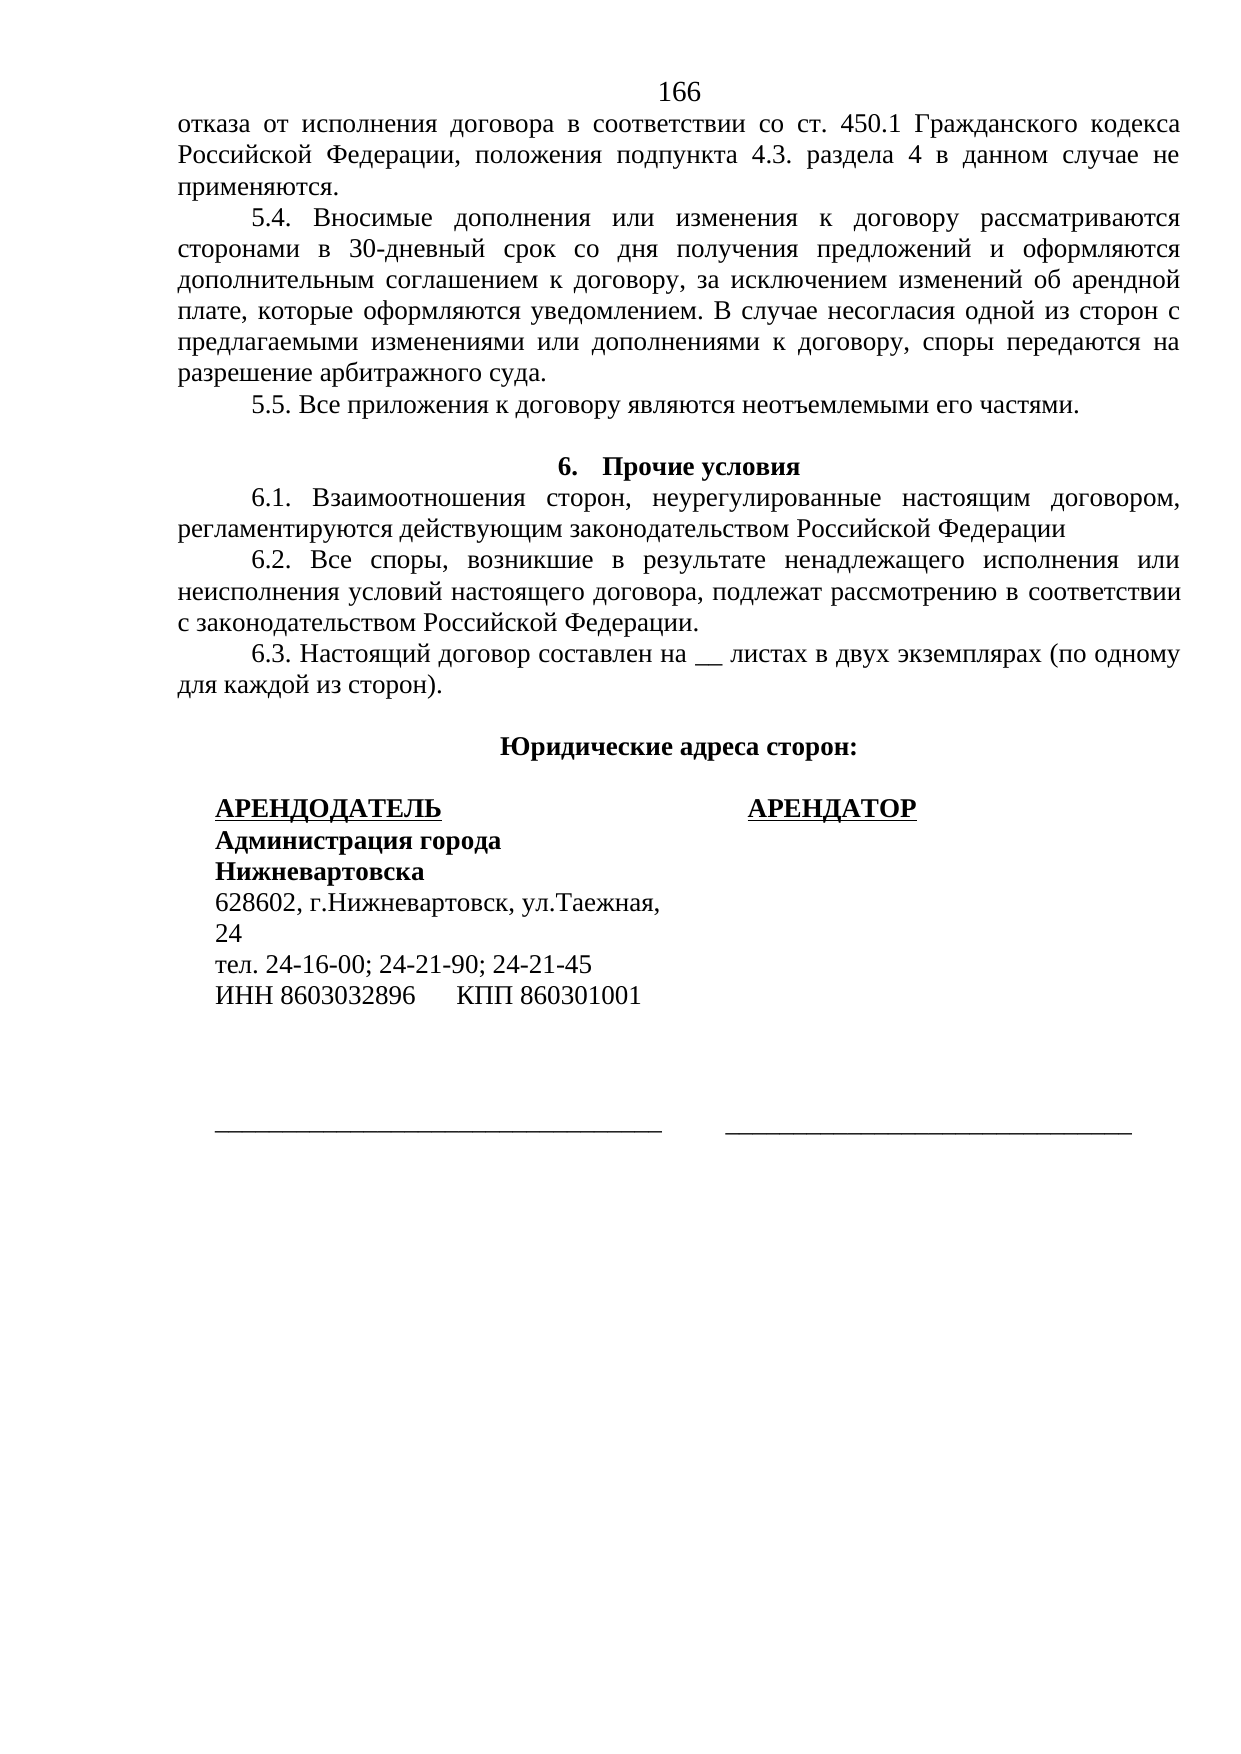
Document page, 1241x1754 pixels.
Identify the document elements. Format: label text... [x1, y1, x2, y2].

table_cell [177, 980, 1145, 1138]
text 6.3. Настоящий договор составлен на __ листах в двух экземплярах (по одному для каждой из сторон). [177, 637, 1181, 699]
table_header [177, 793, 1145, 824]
text 5.5. Все приложения к договору являются неотъемлемыми его частями. [177, 388, 1181, 419]
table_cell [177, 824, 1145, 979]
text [177, 107, 1181, 201]
text 5.4. Вносимые дополнения или изменения к договору рассматриваются сторонами в 30-дневный срок со дня получения предложений и оформляются дополнительным соглашением к договору, за исключением изменений об арендной плате, которые оформляются уведомлением. В случае несогласия одной из сторон с предлагаемыми изменениями или дополнениями к договору, споры передаются на разрешение арбитражного суда. [177, 201, 1181, 388]
text 6.2. Все споры, возникшие в результате ненадлежащего исполнения или неисполнения условий настоящего договора, подлежат рассмотрению в соответствии с законодательством Российской Федерации. [177, 543, 1181, 637]
text 6.1. Взаимоотношения сторон, неурегулированные настоящим договором, регламентируются действующим законодательством Российской Федерации [177, 481, 1181, 543]
list Прочие условия [177, 450, 1181, 481]
text Юридические адреса сторон: [177, 730, 1181, 761]
